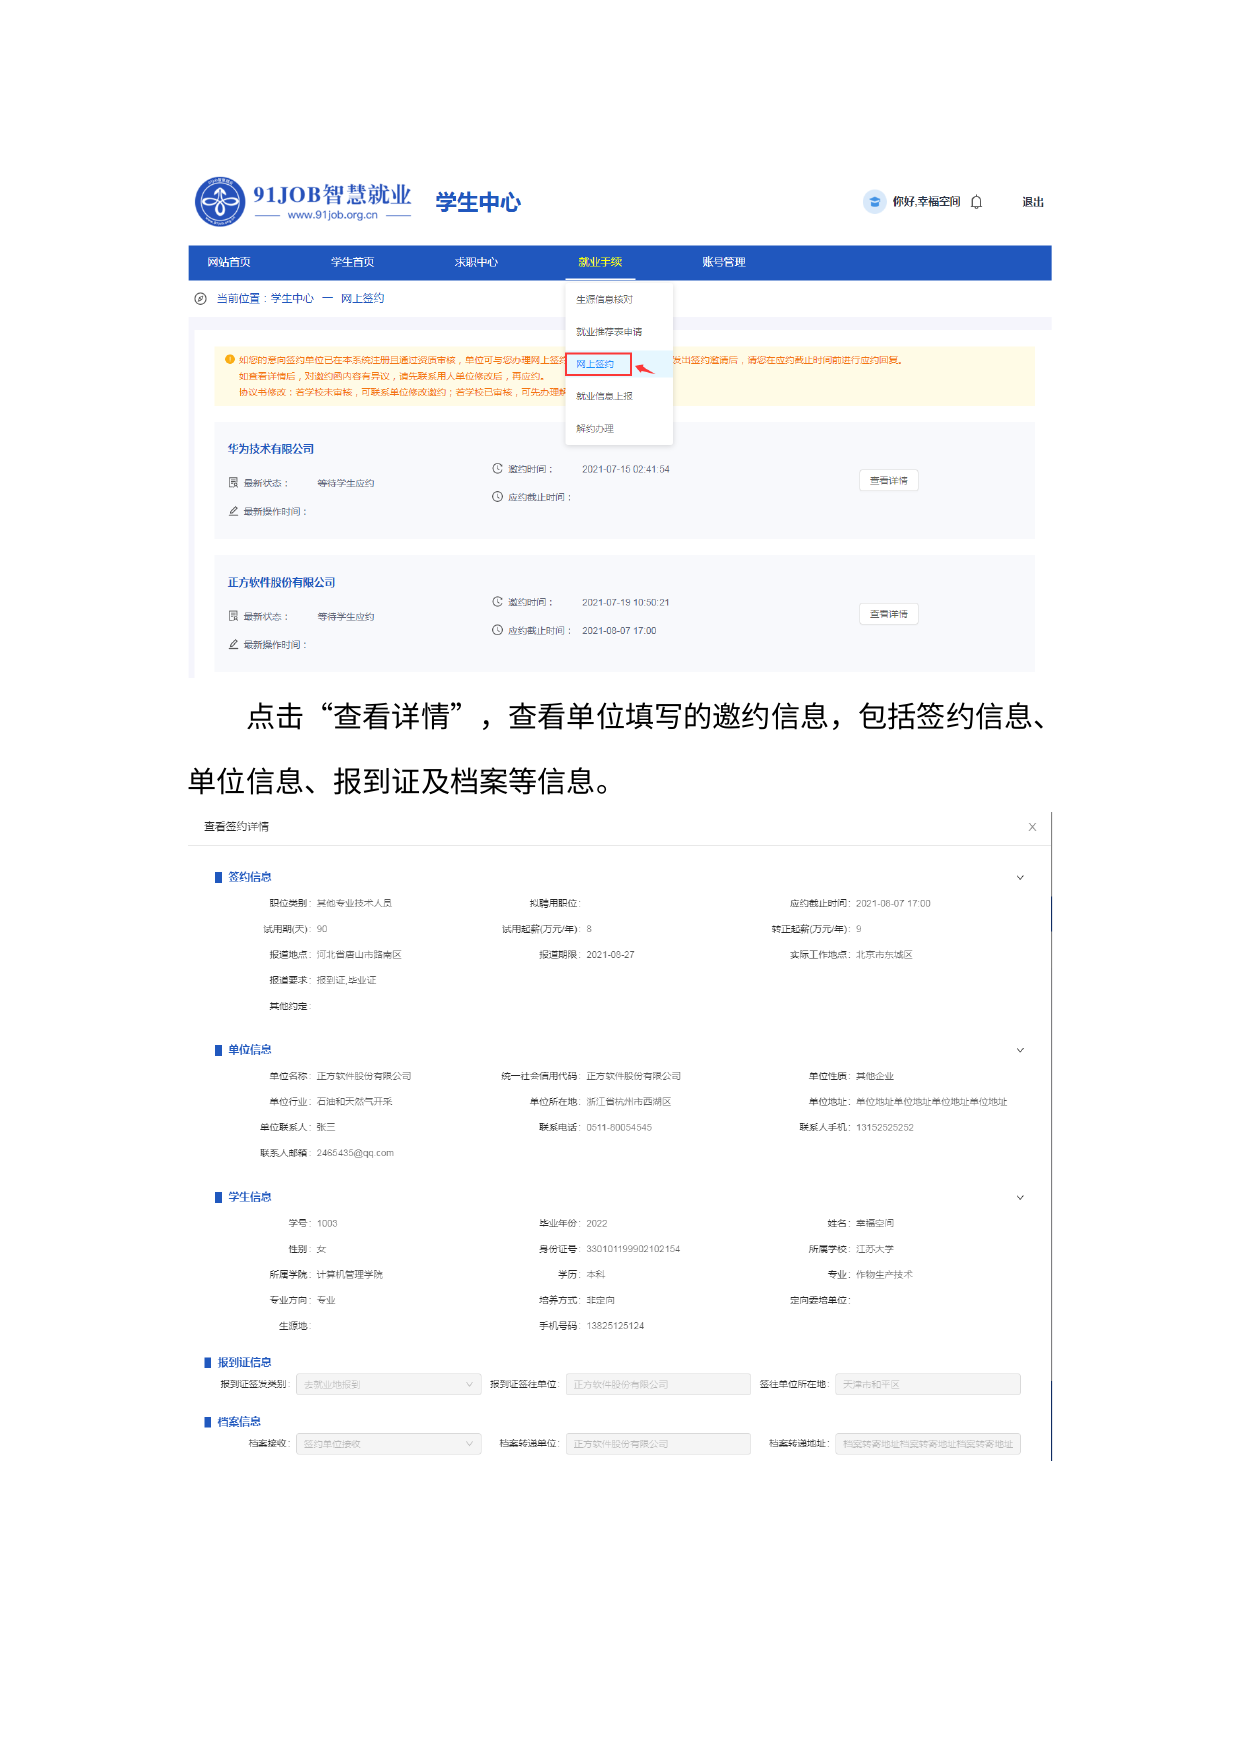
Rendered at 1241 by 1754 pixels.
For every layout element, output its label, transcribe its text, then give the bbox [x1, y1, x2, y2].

picture [188, 162, 1052, 678]
text 点击“查看详情”，查看单位填写的邀约信息，包括签约信息、单位信息、报到证及档案等信息。 [187, 682, 1053, 812]
picture [188, 812, 1053, 1461]
